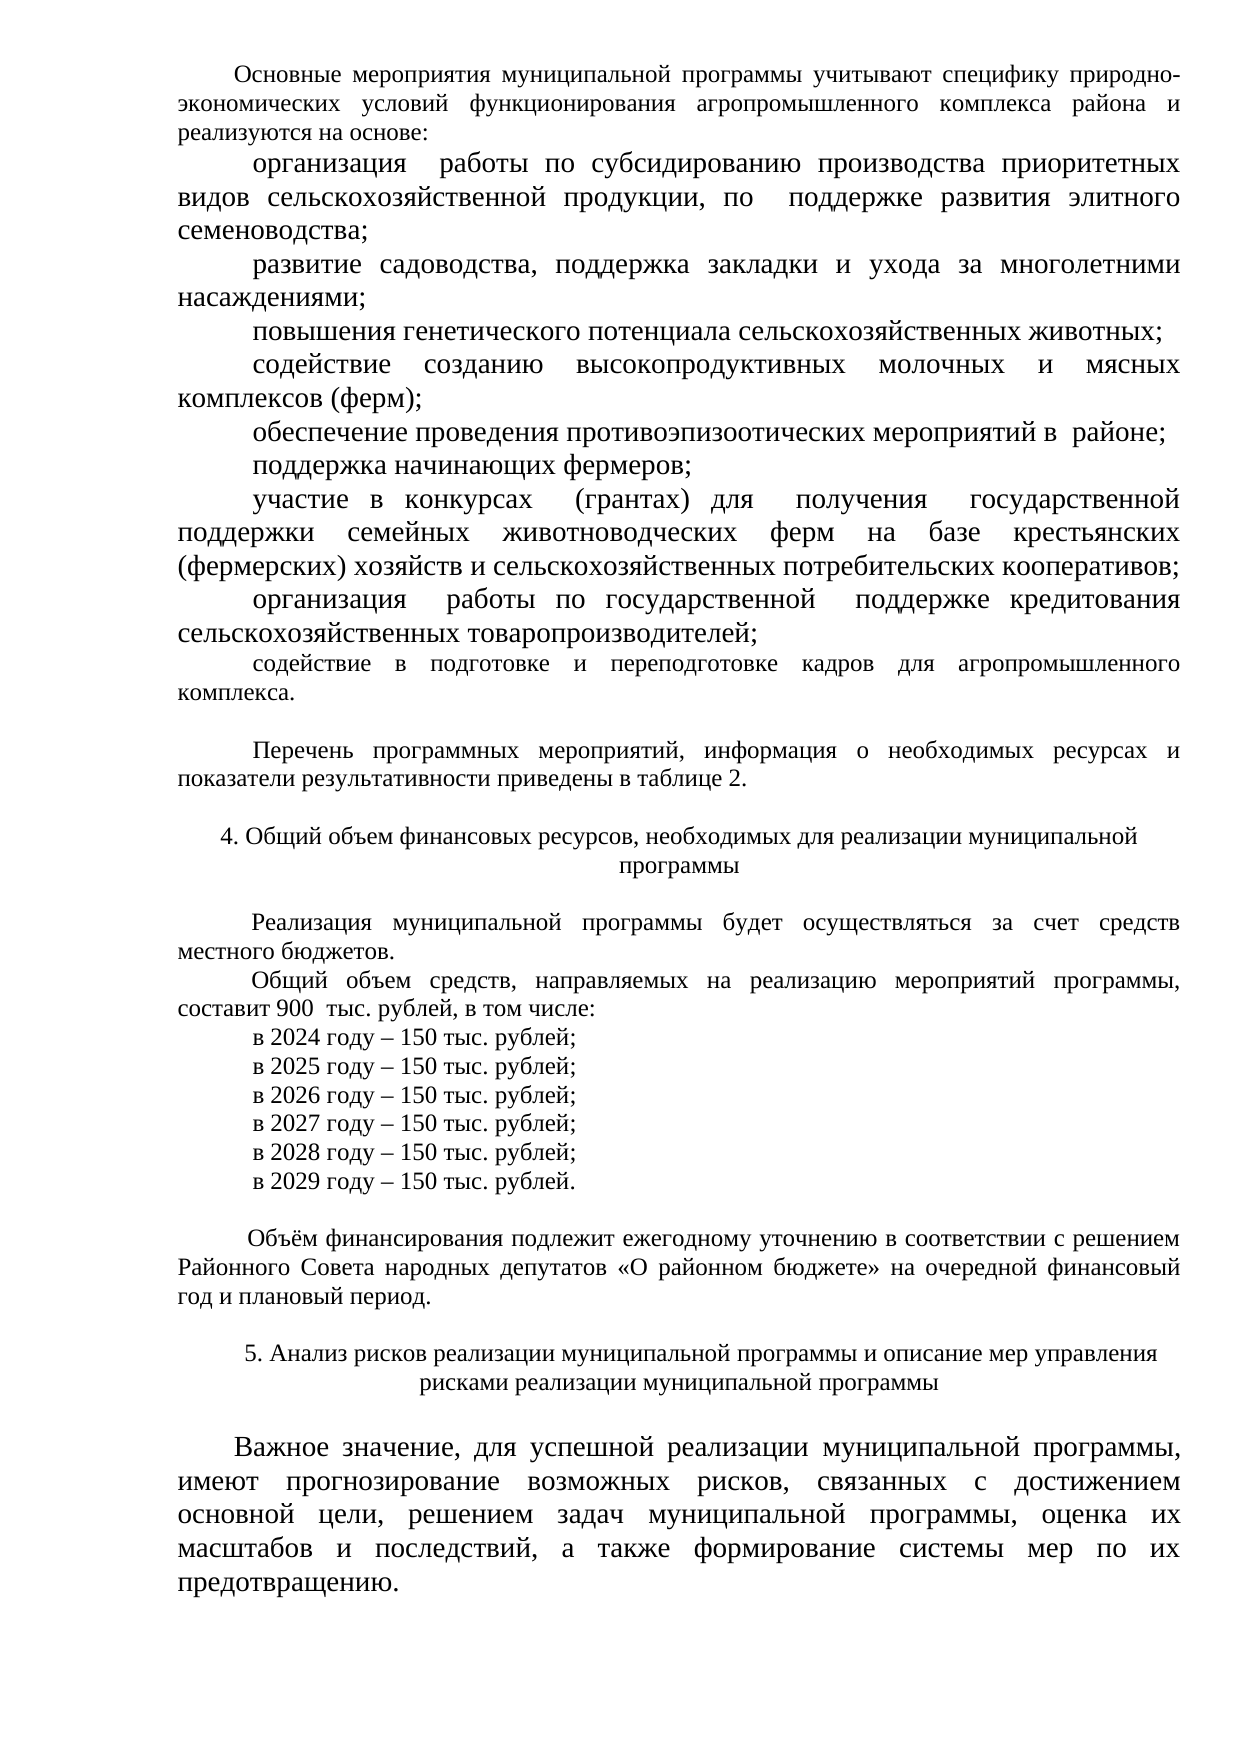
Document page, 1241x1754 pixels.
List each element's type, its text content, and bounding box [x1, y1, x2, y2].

text повышения генетического потенциала сельскохозяйственных животных; [177, 313, 1181, 347]
text организация работы по государственной поддержке кредитования сельскохозяйственных товаропроизводителей; [177, 581, 1181, 648]
text в 2026 году – 150 тыс. рублей; [177, 1080, 1181, 1108]
text Основные мероприятия муниципальной программы учитывают специфику природно-экономических условий функционирования агропромышленного комплекса района и реализуются на основе: [177, 59, 1181, 145]
text развитие садоводства, поддержка закладки и ухода за многолетними насаждениями; [177, 246, 1181, 313]
text 5. Анализ рисков реализации муниципальной программы и описание мер управления рисками реализации муниципальной программы [177, 1338, 1181, 1396]
text в 2024 году – 150 тыс. рублей; [177, 1022, 1181, 1051]
text Реализация муниципальной программы будет осуществляться за счет средств местного бюджетов. [177, 907, 1181, 965]
text Перечень программных мероприятий, информация о необходимых ресурсах и показатели результативности приведены в таблице 2. [177, 735, 1181, 792]
text участие в конкурсах (грантах) для получения государственной поддержки семейных животноводческих ферм на базе крестьянских (фермерских) хозяйств и сельскохозяйственных потребительских кооперативов; [177, 481, 1181, 581]
text обеспечение проведения противоэпизоотических мероприятий в районе; [177, 414, 1181, 447]
text в 2025 году – 150 тыс. рублей; [177, 1051, 1181, 1080]
text поддержка начинающих фермеров; [177, 447, 1181, 481]
text Важное значение, для успешной реализации муниципальной программы, имеют прогнозирование возможных рисков, связанных с достижением основной цели, решением задач муниципальной программы, оценка их масштабов и последствий, а также формирование системы мер по их предотвращению. [177, 1429, 1181, 1597]
text в 2029 году – 150 тыс. рублей. [177, 1166, 1181, 1195]
text Объём финансирования подлежит ежегодному уточнению в соответствии с решением Районного Совета народных депутатов «О районном бюджете» на очередной финансовый год и плановый период. [177, 1223, 1181, 1310]
text содействие созданию высокопродуктивных молочных и мясных комплексов (ферм); [177, 347, 1181, 414]
text Общий объем средств, направляемых на реализацию мероприятий программы, составит 900 тыс. рублей, в том числе: [177, 965, 1181, 1022]
text 4. Общий объем финансовых ресурсов, необходимых для реализации муниципальной программы [177, 821, 1181, 878]
text содействие в подготовке и переподготовке кадров для агропромышленного комплекса. [177, 648, 1181, 706]
text организация работы по субсидированию производства приоритетных видов сельскохозяйственной продукции, по поддержке развития элитного семеноводства; [177, 145, 1181, 246]
text в 2028 году – 150 тыс. рублей; [177, 1137, 1181, 1166]
text в 2027 году – 150 тыс. рублей; [177, 1108, 1181, 1137]
